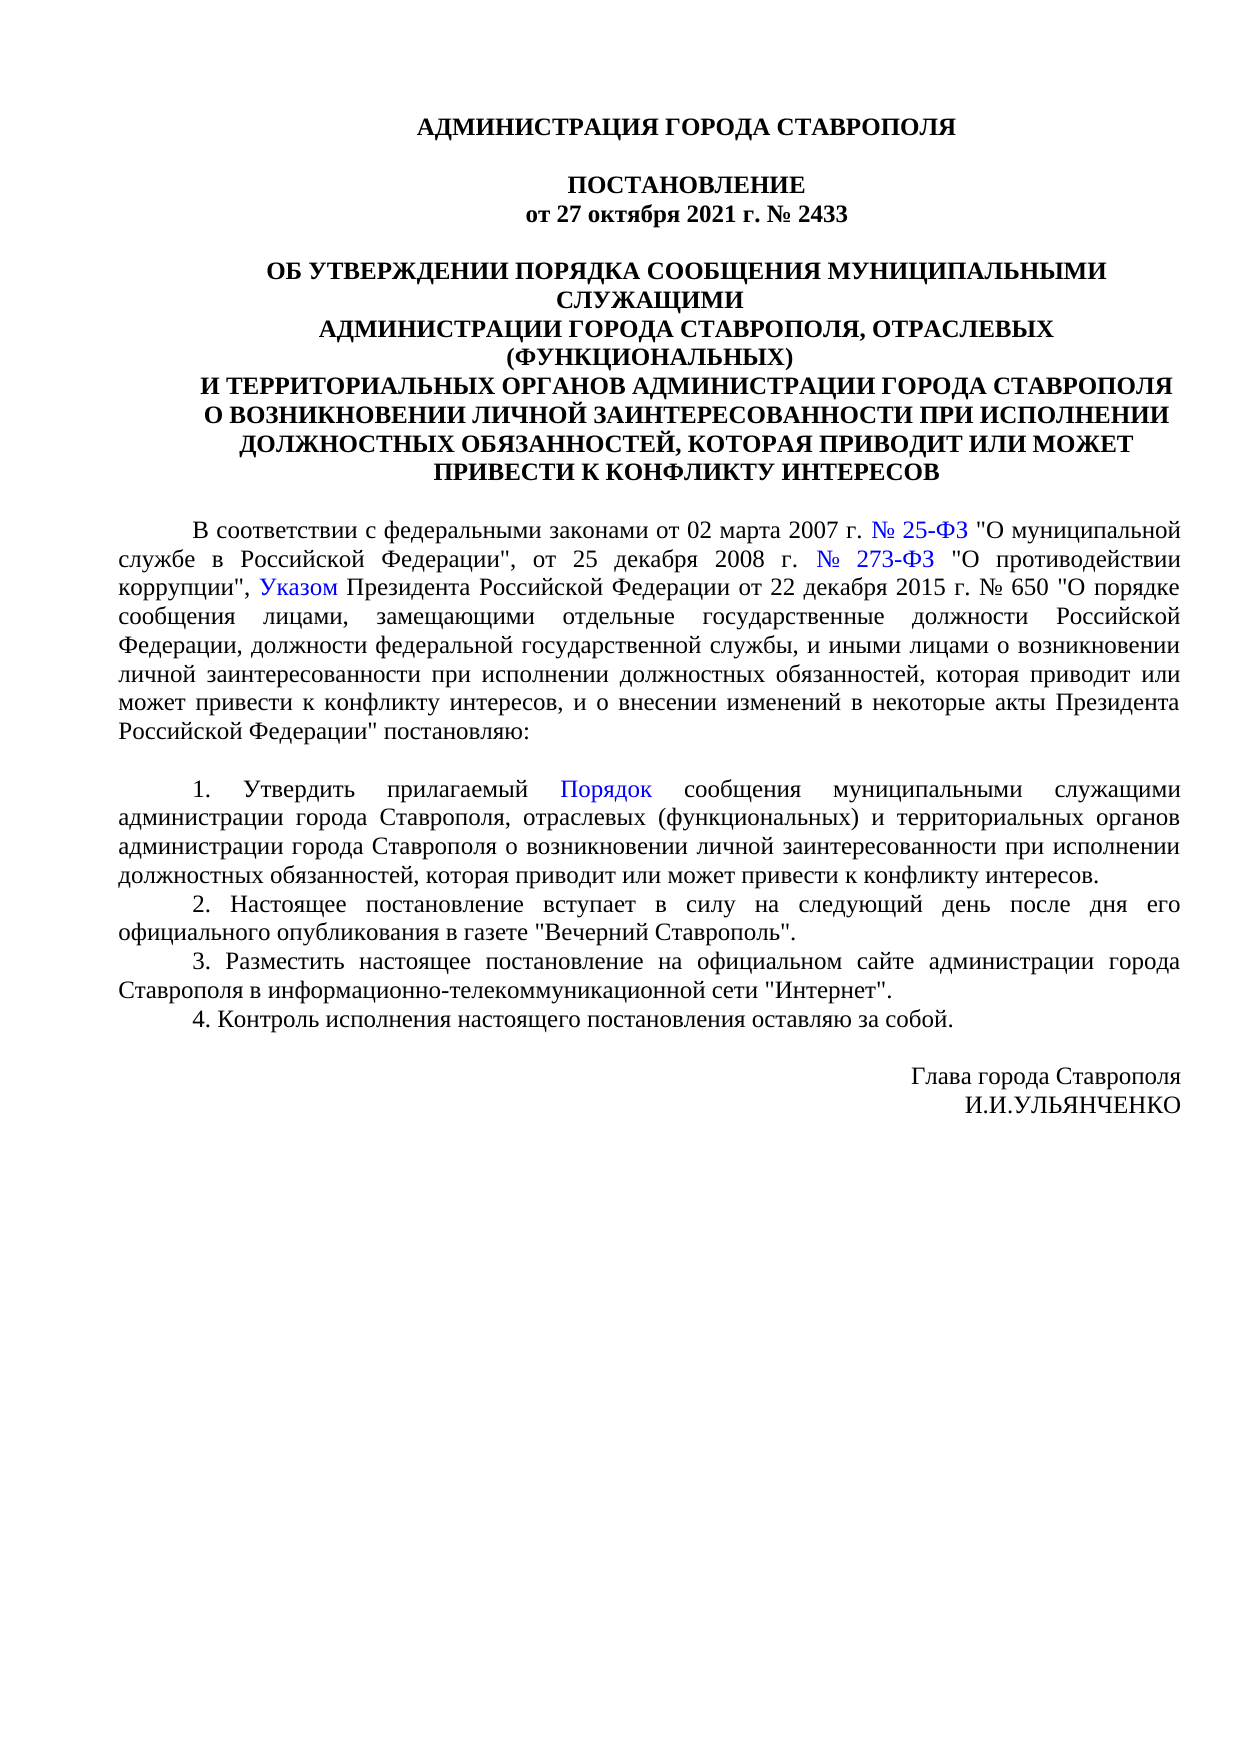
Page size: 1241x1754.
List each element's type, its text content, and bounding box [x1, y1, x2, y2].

text Глава города Ставрополя [118, 1061, 1181, 1090]
title от 27 октября 2021 г. № 2433 [118, 199, 1181, 227]
title ПОСТАНОВЛЕНИЕ [118, 170, 1181, 199]
text 1. Утвердить прилагаемый Порядок сообщения муниципальными служащими администрации города Ставрополя, отраслевых (функциональных) и территориальных органов администрации города Ставрополя о возникновении личной заинтересованности при исполнении должностных обязанностей, которая приводит или может привести к конфликту интересов. [118, 774, 1181, 889]
text И.И.УЛЬЯНЧЕНКО [118, 1090, 1181, 1119]
text 4. Контроль исполнения настоящего постановления оставляю за собой. [118, 1004, 1181, 1032]
title АДМИНИСТРАЦИИ ГОРОДА СТАВРОПОЛЯ, ОТРАСЛЕВЫХ (ФУНКЦИОНАЛЬНЫХ) [118, 314, 1181, 371]
title ОБ УТВЕРЖДЕНИИ ПОРЯДКА СООБЩЕНИЯ МУНИЦИПАЛЬНЫМИ СЛУЖАЩИМИ [118, 256, 1181, 314]
title И ТЕРРИТОРИАЛЬНЫХ ОРГАНОВ АДМИНИСТРАЦИИ ГОРОДА СТАВРОПОЛЯ [118, 371, 1181, 400]
text 3. Разместить настоящее постановление на официальном сайте администрации города Ставрополя в информационно-телекоммуникационной сети "Интернет". [118, 946, 1181, 1004]
title ДОЛЖНОСТНЫХ ОБЯЗАННОСТЕЙ, КОТОРАЯ ПРИВОДИТ ИЛИ МОЖЕТ [118, 429, 1181, 457]
text В соответствии с федеральными законами от 02 марта 2007 г. № 25-ФЗ "О муниципальной службе в Российской Федерации", от 25 декабря 2008 г. № 273-ФЗ "О противодействии коррупции", Указом Президента Российской Федерации от 22 декабря 2015 г. № 650 "О порядке сообщения лицами, замещающими отдельные государственные должности Российской Федерации, должности федеральной государственной службы, и иными лицами о возникновении личной заинтересованности при исполнении должностных обязанностей, которая приводит или может привести к конфликту интересов, и о внесении изменений в некоторые акты Президента Российской Федерации" постановляю: [118, 515, 1181, 745]
title АДМИНИСТРАЦИЯ ГОРОДА СТАВРОПОЛЯ [118, 112, 1181, 141]
title ПРИВЕСТИ К КОНФЛИКТУ ИНТЕРЕСОВ [118, 457, 1181, 486]
title О ВОЗНИКНОВЕНИИ ЛИЧНОЙ ЗАИНТЕРЕСОВАННОСТИ ПРИ ИСПОЛНЕНИИ [118, 400, 1181, 429]
text 2. Настоящее постановление вступает в силу на следующий день после дня его официального опубликования в газете "Вечерний Ставрополь". [118, 889, 1181, 946]
